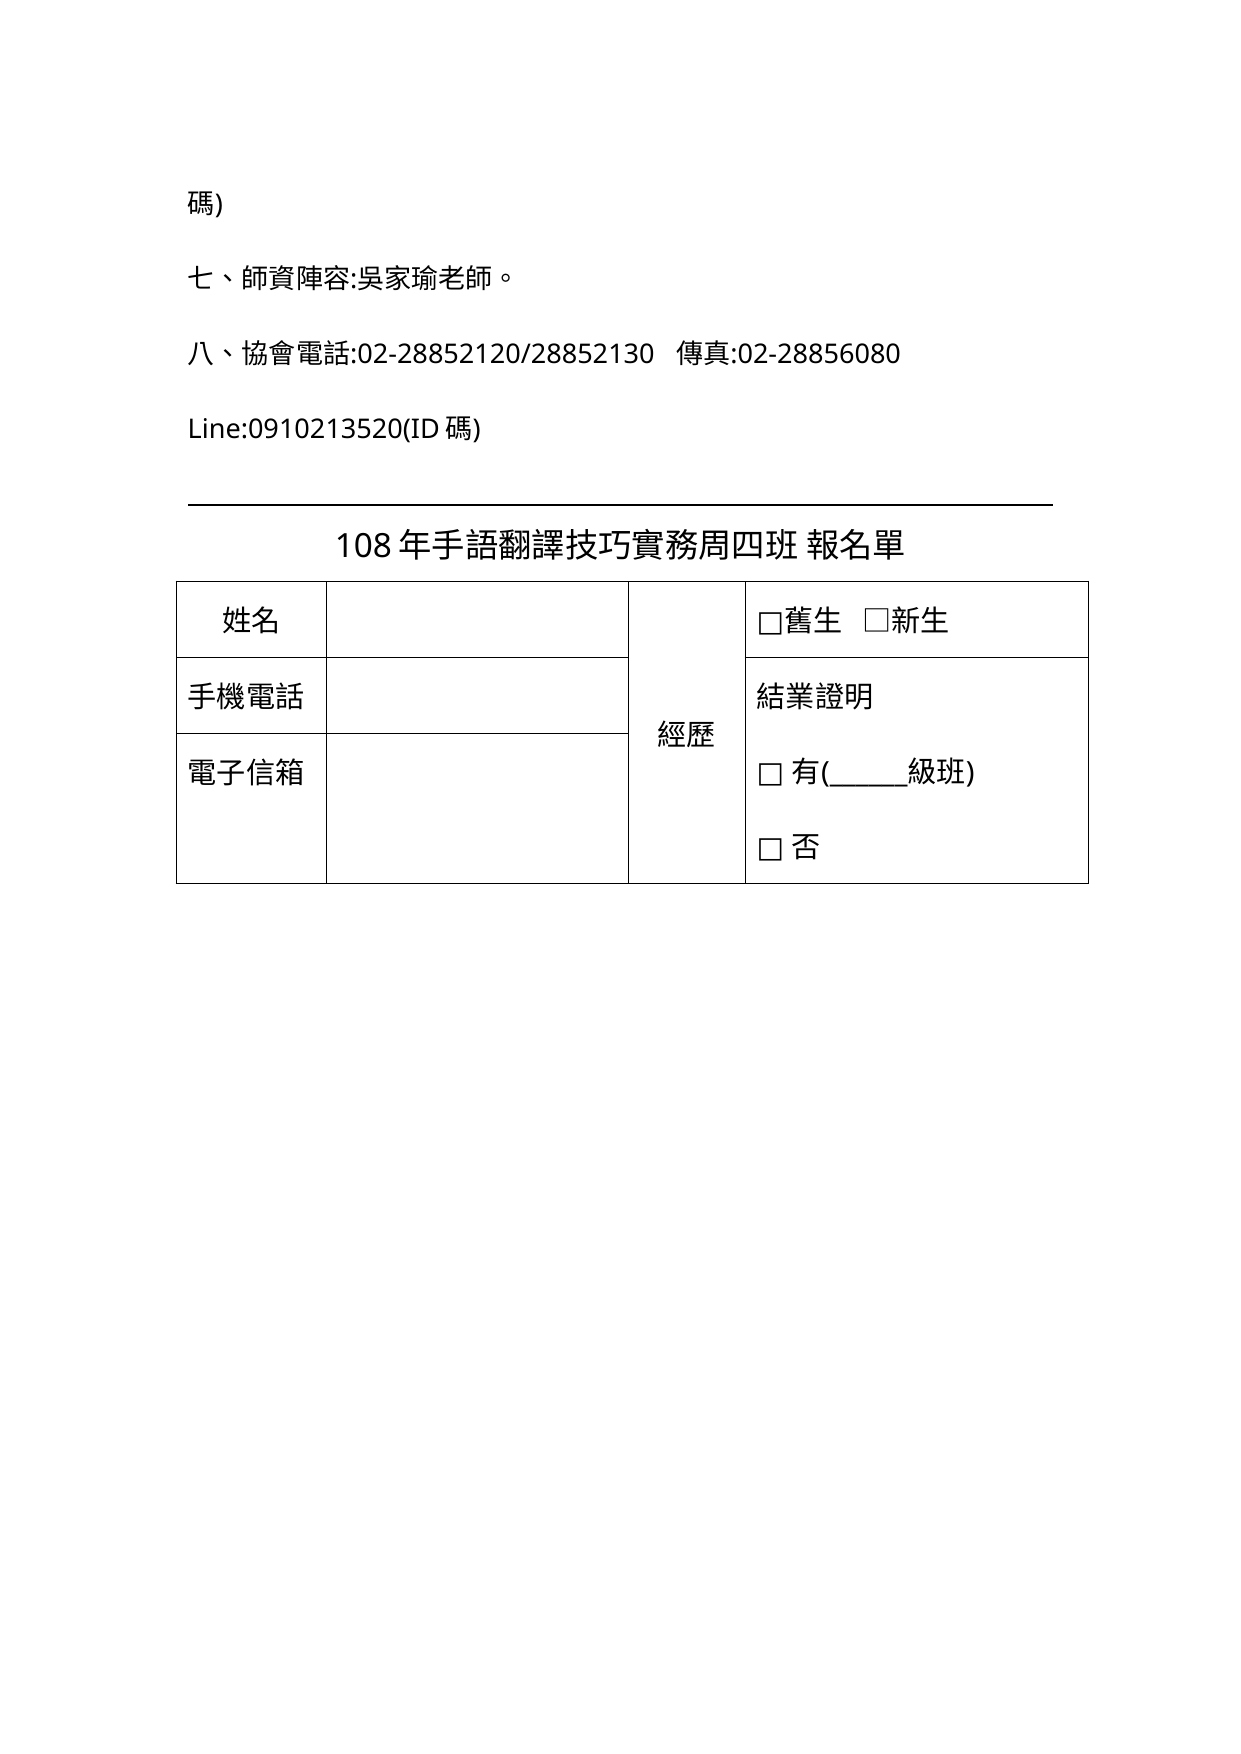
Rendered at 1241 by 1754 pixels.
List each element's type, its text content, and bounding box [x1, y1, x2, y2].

table_header [327, 582, 628, 657]
table_header 經歷 [629, 582, 745, 883]
table_cell 手機電話 [177, 658, 326, 733]
table_cell 結業證明 □ 有(______級班) □ 否 [746, 658, 1088, 883]
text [187, 164, 1053, 239]
table_cell [327, 734, 628, 883]
table_cell 電子信箱 [177, 734, 326, 883]
table_cell [327, 658, 628, 733]
text 八、協會電話:02-28852120/28852130 傳真:02-28856080 Line:0910213520(ID碼) [187, 314, 1053, 464]
text 七、師資陣容:吳家瑜老師。 [187, 239, 1053, 314]
text 108年手語翻譯技巧實務周四班 報名單 [187, 506, 1053, 581]
table_header □舊生 □新生 [746, 582, 1088, 657]
table_header 姓名 [177, 582, 326, 657]
